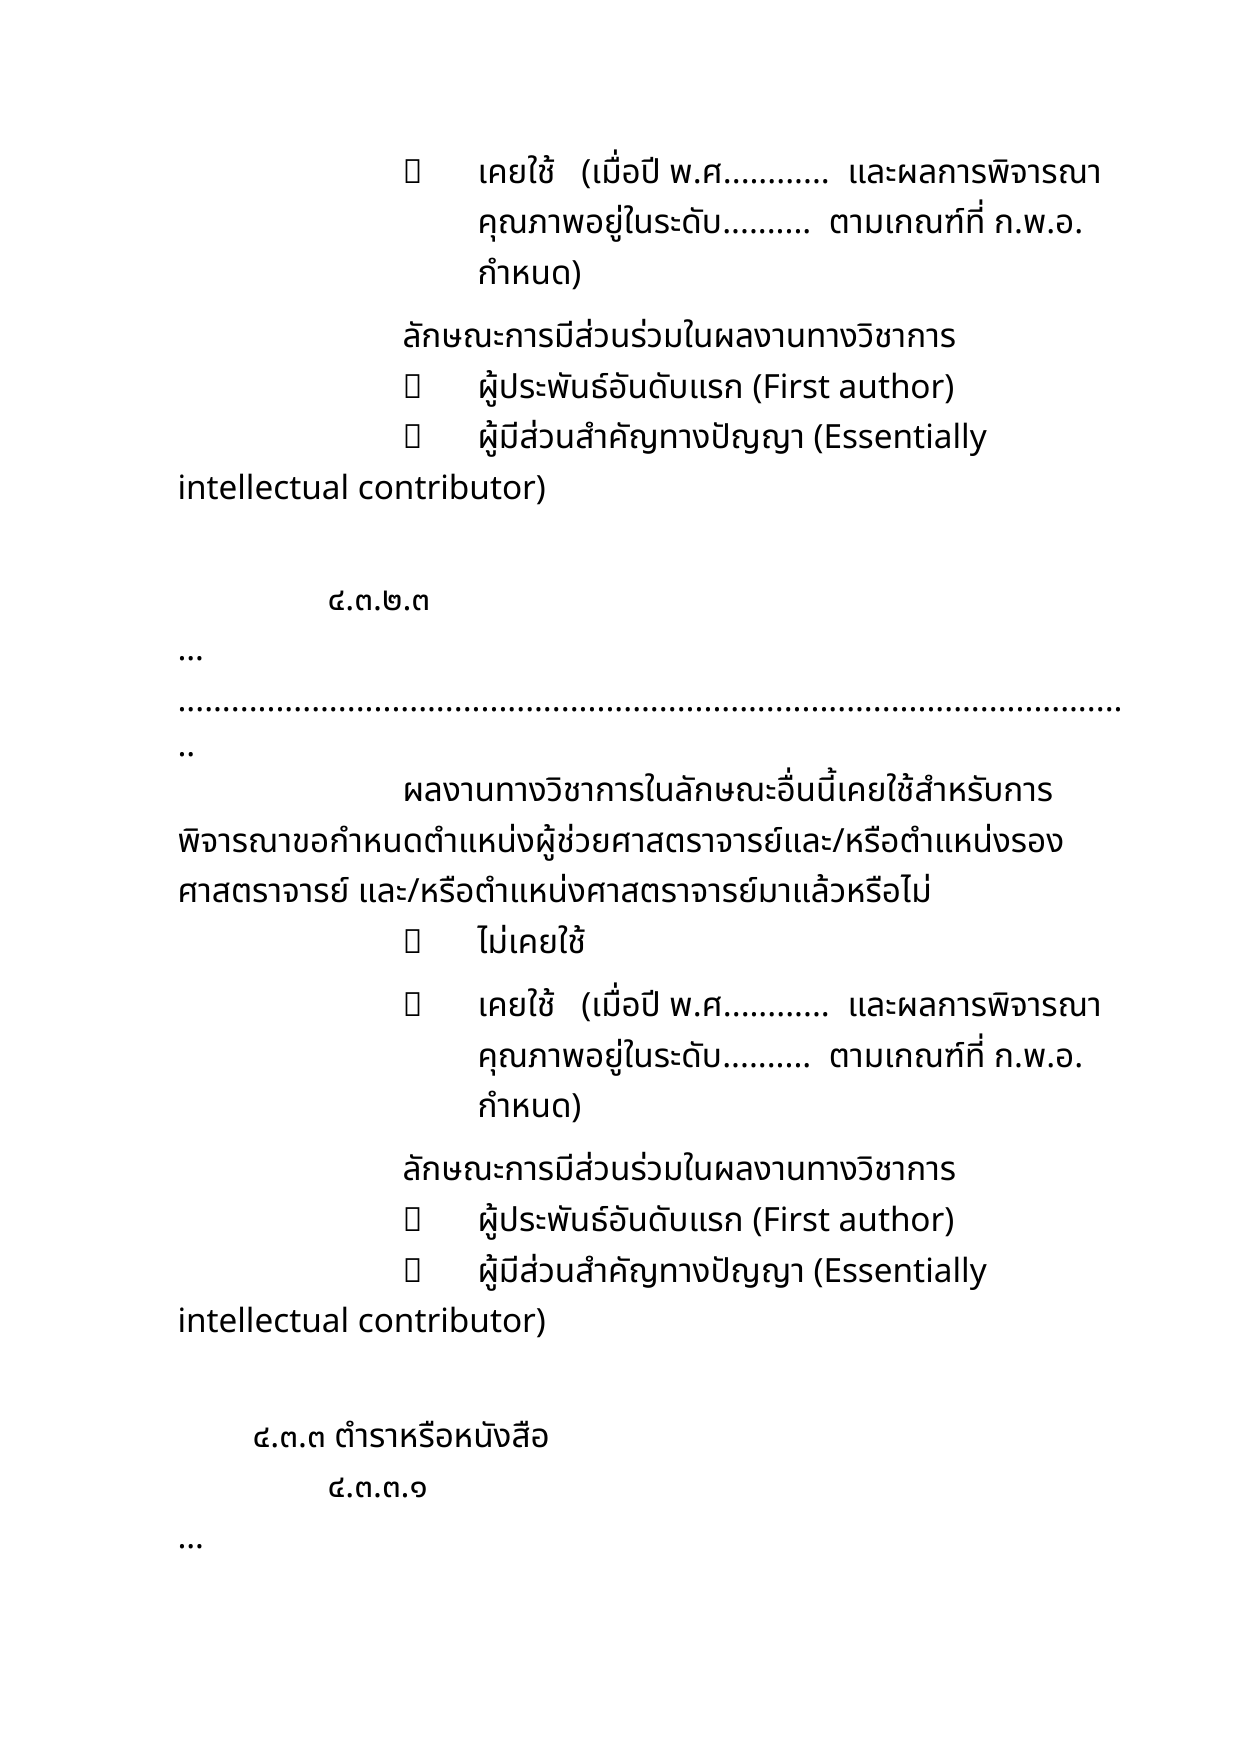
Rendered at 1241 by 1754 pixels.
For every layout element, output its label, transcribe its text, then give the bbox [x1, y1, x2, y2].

text 􀂅 ผู้ประพันธ์อันดับแรก (First author) [177, 362, 1125, 413]
text ลักษณะการมีส่วนร่วมในผลงานทางวิชาการ [402, 312, 1171, 362]
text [177, 1462, 1125, 1563]
text ลักษณะการมีส่วนร่วมในผลงานทางวิชาการ [402, 1145, 1171, 1196]
text 􀂅 เคยใช้ (เมื่อปี พ.ศ............ และผลการพิจารณาคุณภาพอยู่ในระดับ.......... ตามเกณฑ์ที่ ก.พ.อ. กำหนด) [402, 148, 1171, 299]
text 􀂅 เคยใช้ (เมื่อปี พ.ศ............ และผลการพิจารณาคุณภาพอยู่ในระดับ.......... ตามเกณฑ์ที่ ก.พ.อ. กำหนด) [402, 981, 1171, 1133]
text 􀂅 ไม่เคยใช้ [177, 918, 1125, 968]
text 􀂅 ผู้มีส่วนสำคัญทางปัญญา (Essentially intellectual contributor) [177, 1246, 1125, 1342]
text ผลงานทางวิชาการในลักษณะอื่นนี้เคยใช้สำหรับการพิจารณาขอกำหนดตำแหน่งผู้ช่วยศาสตราจารย์และ/หรือตำแหน่งรองศาสตราจารย์ และ/หรือตำแหน่งศาสตราจารย์มาแล้วหรือไม่ [177, 766, 1152, 918]
text ๔.๓.๓ ตำราหรือหนังสือ [177, 1411, 1125, 1462]
text ๔.๓.๒.๓ …............................................................................................................ [177, 574, 1125, 766]
text 􀂅 ผู้มีส่วนสำคัญทางปัญญา (Essentially intellectual contributor) [177, 413, 1125, 509]
text 􀂅 ผู้ประพันธ์อันดับแรก (First author) [177, 1196, 1125, 1246]
